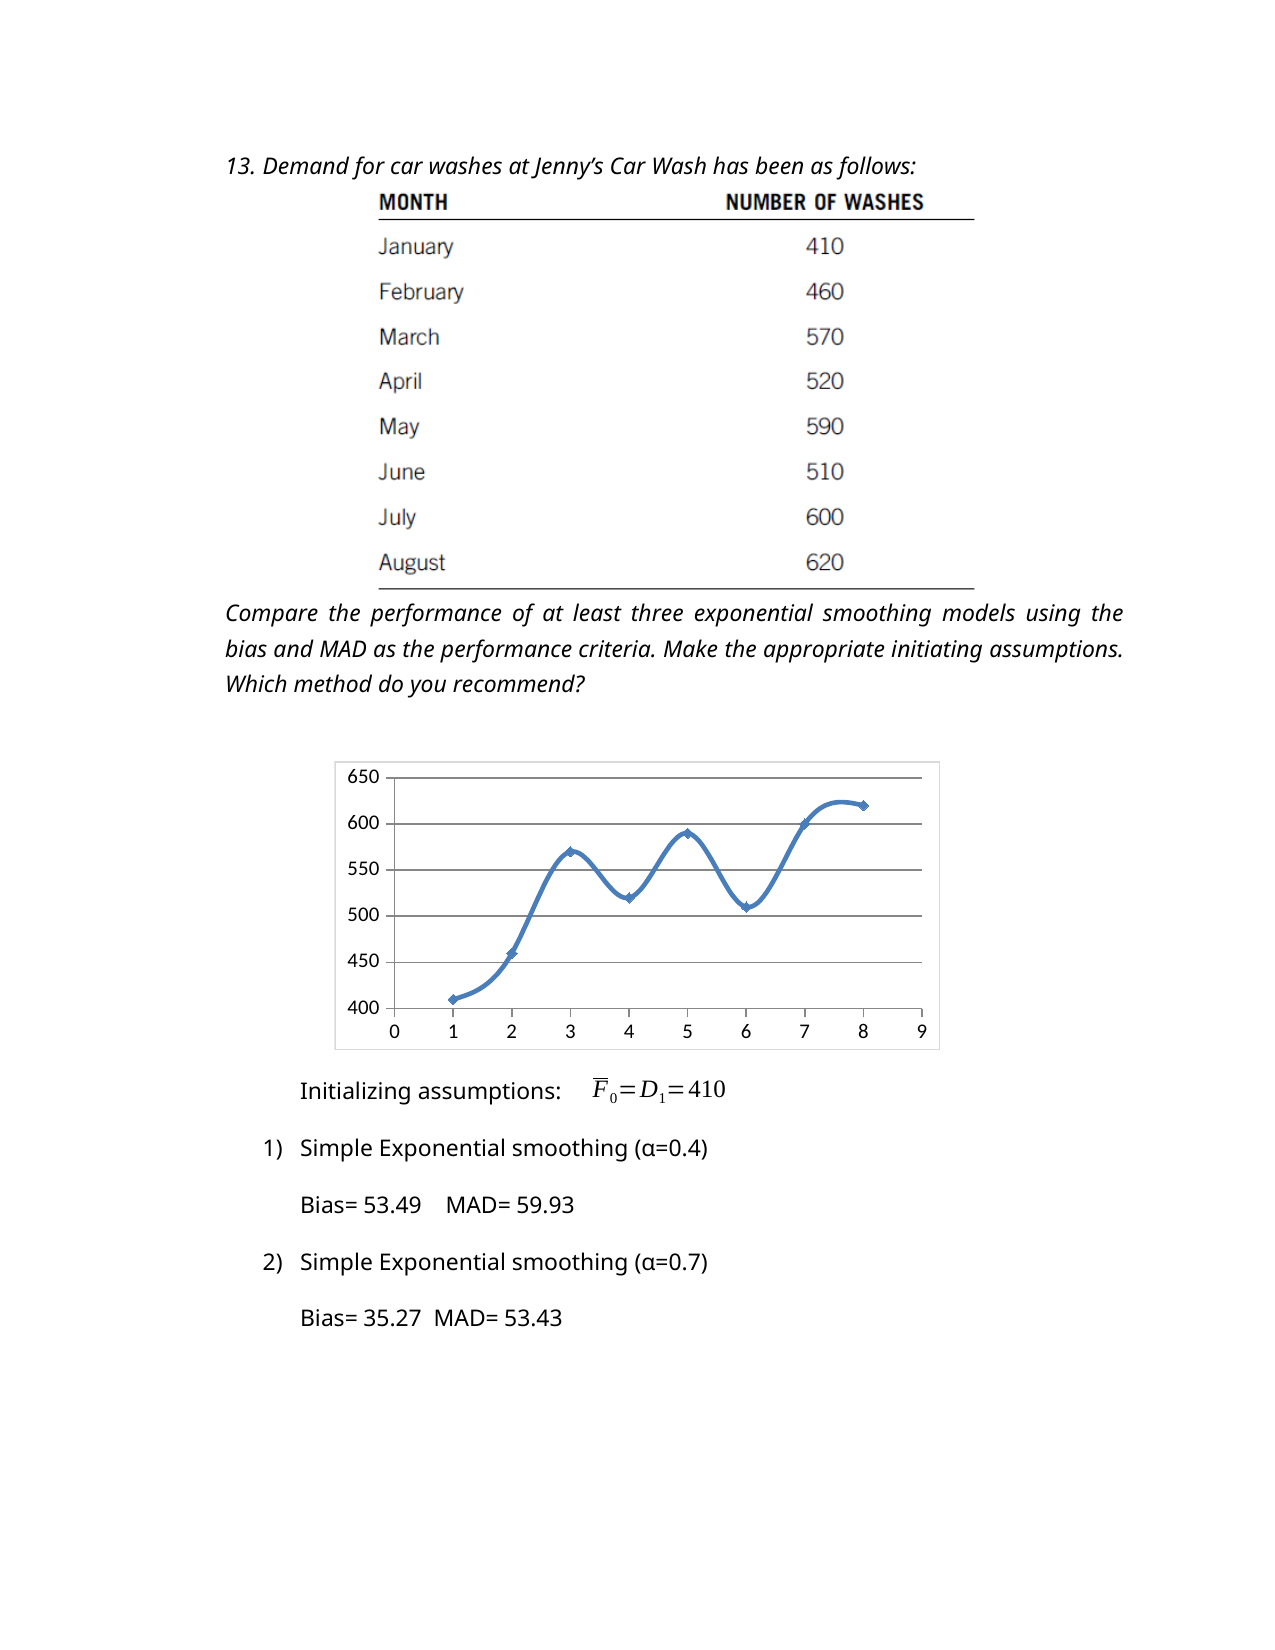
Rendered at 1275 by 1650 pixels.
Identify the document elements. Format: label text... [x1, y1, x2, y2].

text Bias= 53.49 MAD= 59.93 [300, 1189, 1125, 1220]
text Bias= 35.27 MAD= 53.43 [300, 1302, 1125, 1334]
list Demand for car washes at Jenny’s Car Wash has been as follows: [225, 150, 1125, 181]
list Simple Exponential smoothing (α=0.4) [262, 1132, 1125, 1163]
list Compare the performance of at least three exponential smoothing models using the bias and MAD as the performance criteria. Make the appropriate initiating assumptions. Which method do you recommend? [225, 597, 1125, 700]
list Simple Exponential smoothing (α=0.7) [262, 1246, 1125, 1277]
text Initializing assumptions: [150, 1075, 1125, 1107]
